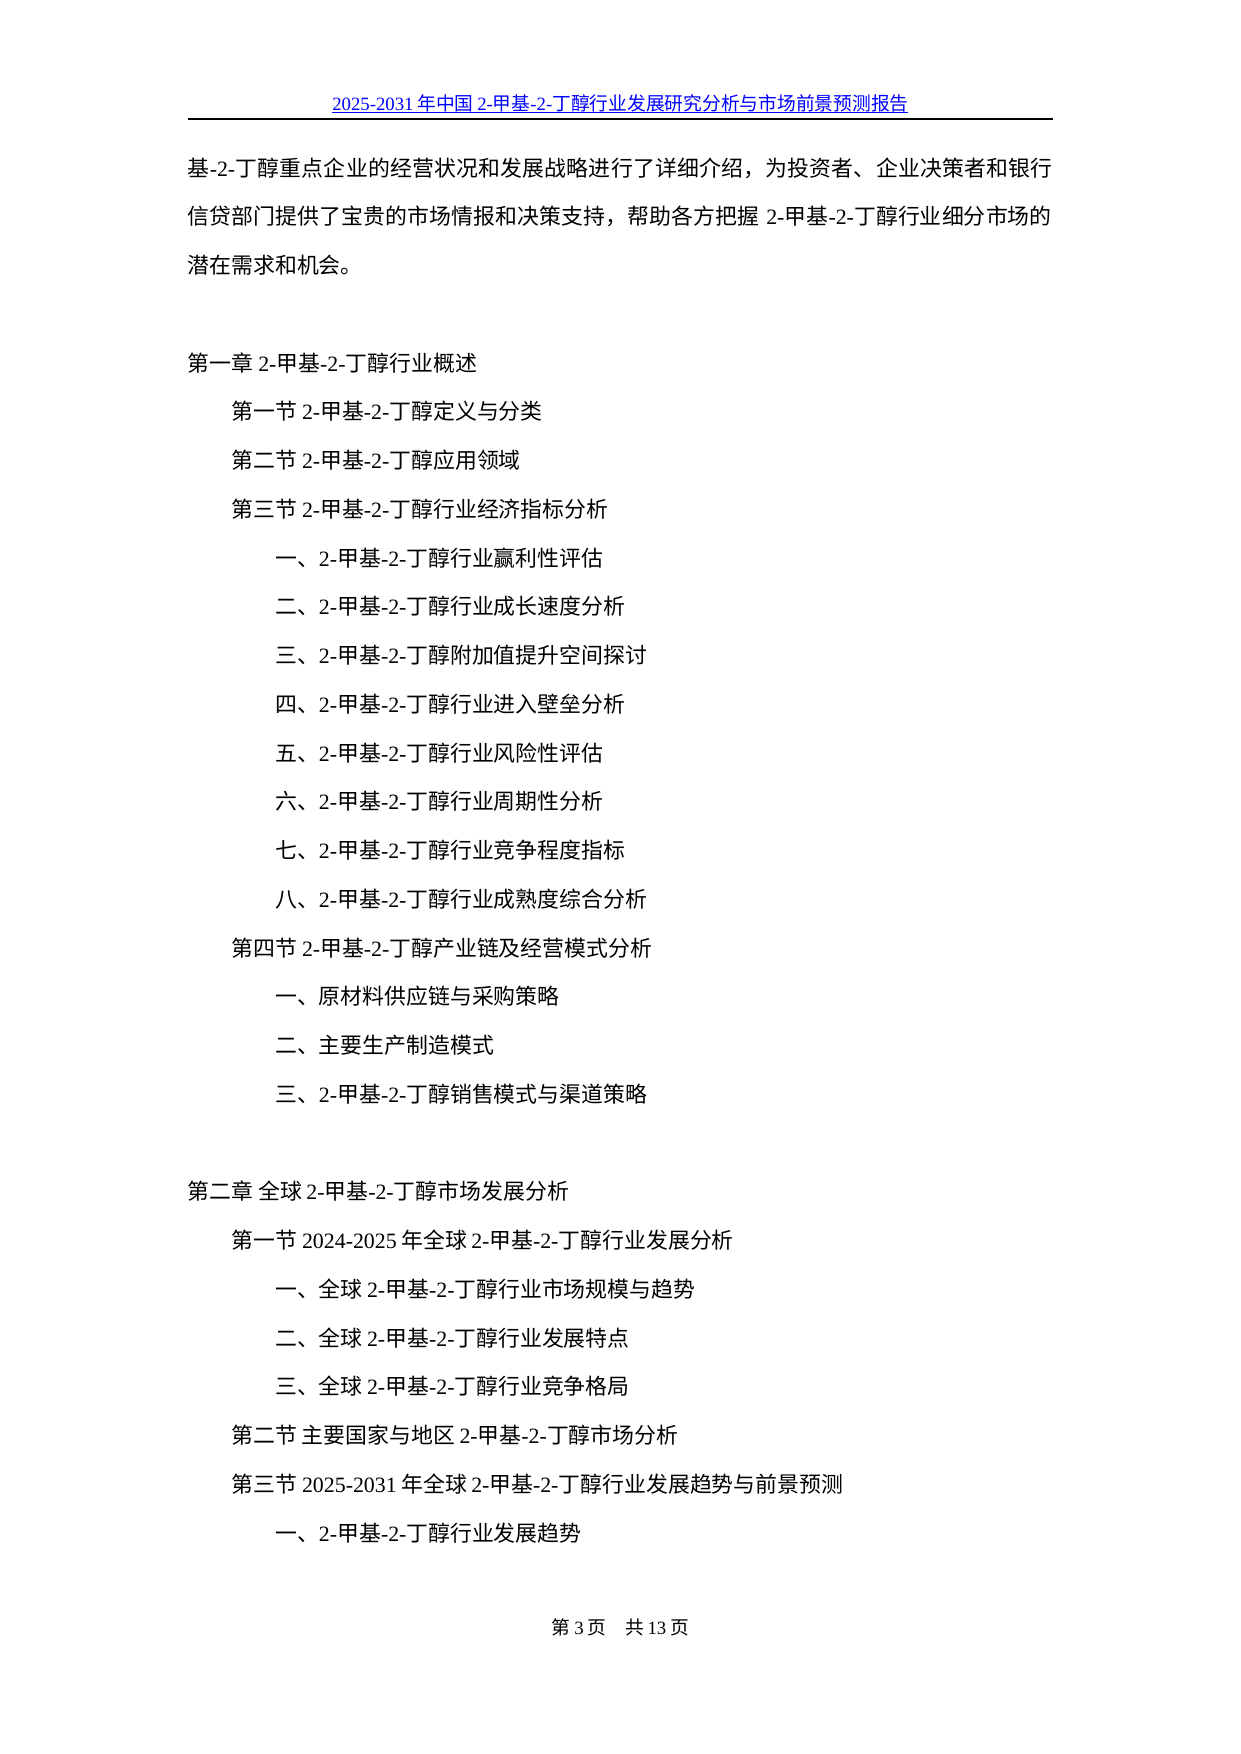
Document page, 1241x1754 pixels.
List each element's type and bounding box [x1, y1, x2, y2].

text [187, 150, 1053, 1548]
